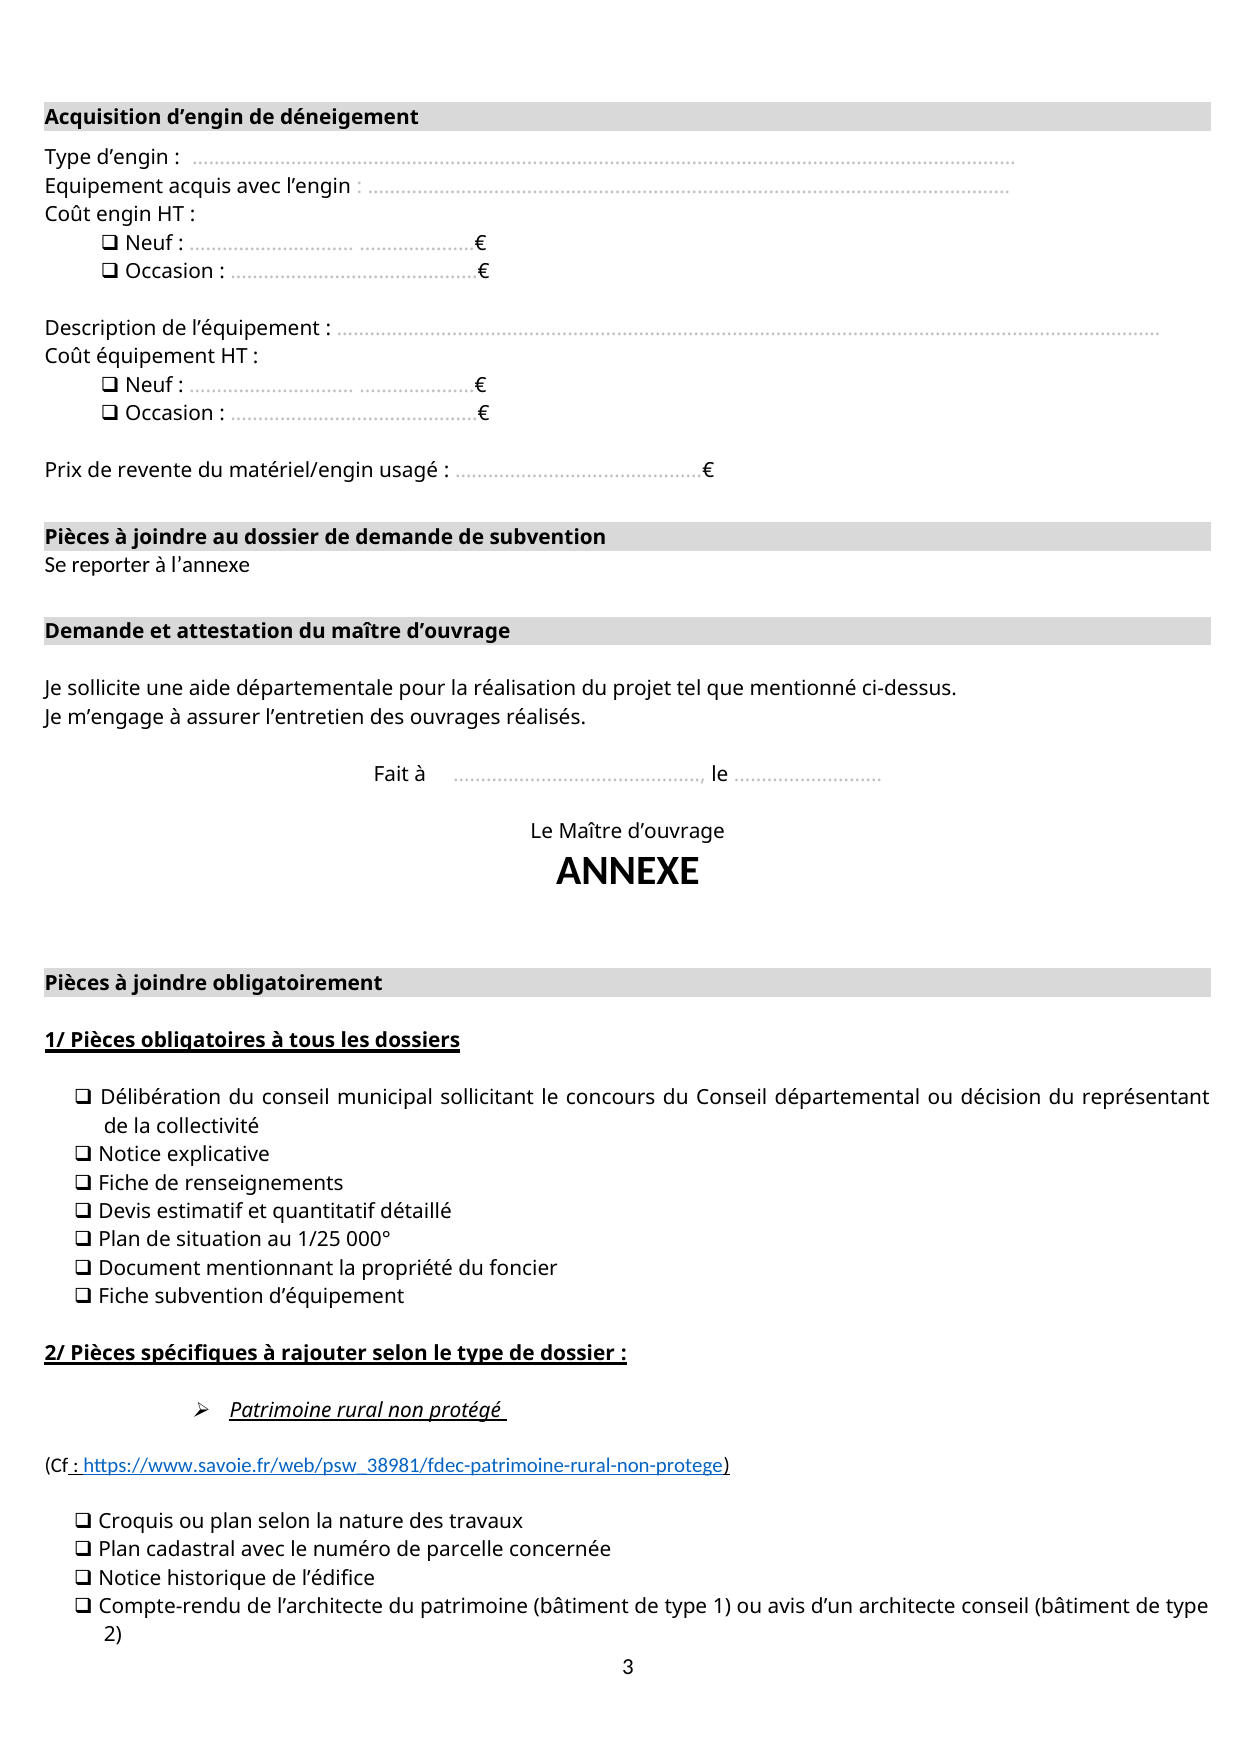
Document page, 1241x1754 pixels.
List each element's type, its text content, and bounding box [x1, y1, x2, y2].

text Coût engin HT : [44, 199, 1211, 228]
text Pièces à joindre obligatoirement [44, 968, 1211, 997]
text Plan cadastral avec le numéro de parcelle concernée [74, 1534, 1211, 1563]
text 1/ Pièces obligatoires à tous les dossiers [44, 1025, 1211, 1054]
text Acquisition d’engin de déneigement [44, 102, 1211, 131]
text Notice explicative [74, 1139, 1211, 1168]
text Je sollicite une aide départementale pour la réalisation du projet tel que mentionné ci-dessus. [44, 673, 1211, 702]
text Fiche de renseignements [74, 1168, 1211, 1196]
text 2/ Pièces spécifiques à rajouter selon le type de dossier : [44, 1338, 1211, 1367]
text Occasion : ………………………………………€ [44, 398, 1211, 427]
text Je m’engage à assurer l’entretien des ouvrages réalisés. [44, 702, 1211, 730]
text Description de l’équipement : …………………………………………………………………………………………………………………………………… [44, 313, 1211, 341]
text Fiche subvention d’équipement [74, 1281, 1211, 1310]
text Notice historique de l’édifice [74, 1563, 1211, 1591]
text ANNEXE [44, 844, 1211, 895]
text Croquis ou plan selon la nature des travaux [74, 1506, 1211, 1534]
text Equipement acquis avec l’engin : ……………………………………………………………………………………………………… [44, 171, 1211, 199]
text Neuf : ………………………… …………………€ [44, 370, 1211, 398]
text Coût équipement HT : [44, 341, 1211, 370]
text Compte-rendu de l’architecte du patrimoine (bâtiment de type 1) ou avis d’un architecte conseil (bâtiment de type 2) [74, 1591, 1211, 1648]
text Type d’engin : …………………………………………………………………………………………………………………………………… [44, 142, 1211, 171]
text Demande et attestation du maître d’ouvrage [44, 617, 1211, 645]
text Neuf : ………………………… …………………€ [44, 228, 1211, 256]
text Délibération du conseil municipal sollicitant le concours du Conseil départemental ou décision du représentant de la collectivité [74, 1082, 1211, 1139]
text Le Maître d’ouvrage [44, 816, 1211, 844]
text Devis estimatif et quantitatif détaillé [74, 1196, 1211, 1224]
text Se reporter à l’annexe [44, 551, 1211, 578]
text Occasion : ………………………………………€ [44, 256, 1211, 284]
text (Cf : https://www.savoie.fr/web/psw_38981/fdec-patrimoine-rural-non-protege) [44, 1452, 1211, 1477]
text Document mentionnant la propriété du foncier [74, 1253, 1211, 1281]
text Pièces à joindre au dossier de demande de subvention [44, 522, 1211, 551]
list Patrimoine rural non protégé [192, 1395, 1211, 1423]
text Plan de situation au 1/25 000° [74, 1224, 1211, 1253]
text Fait à ………………………………………, le ……………………… [44, 759, 1211, 787]
text Prix de revente du matériel/engin usagé : ………………………………………€ [44, 455, 1211, 483]
